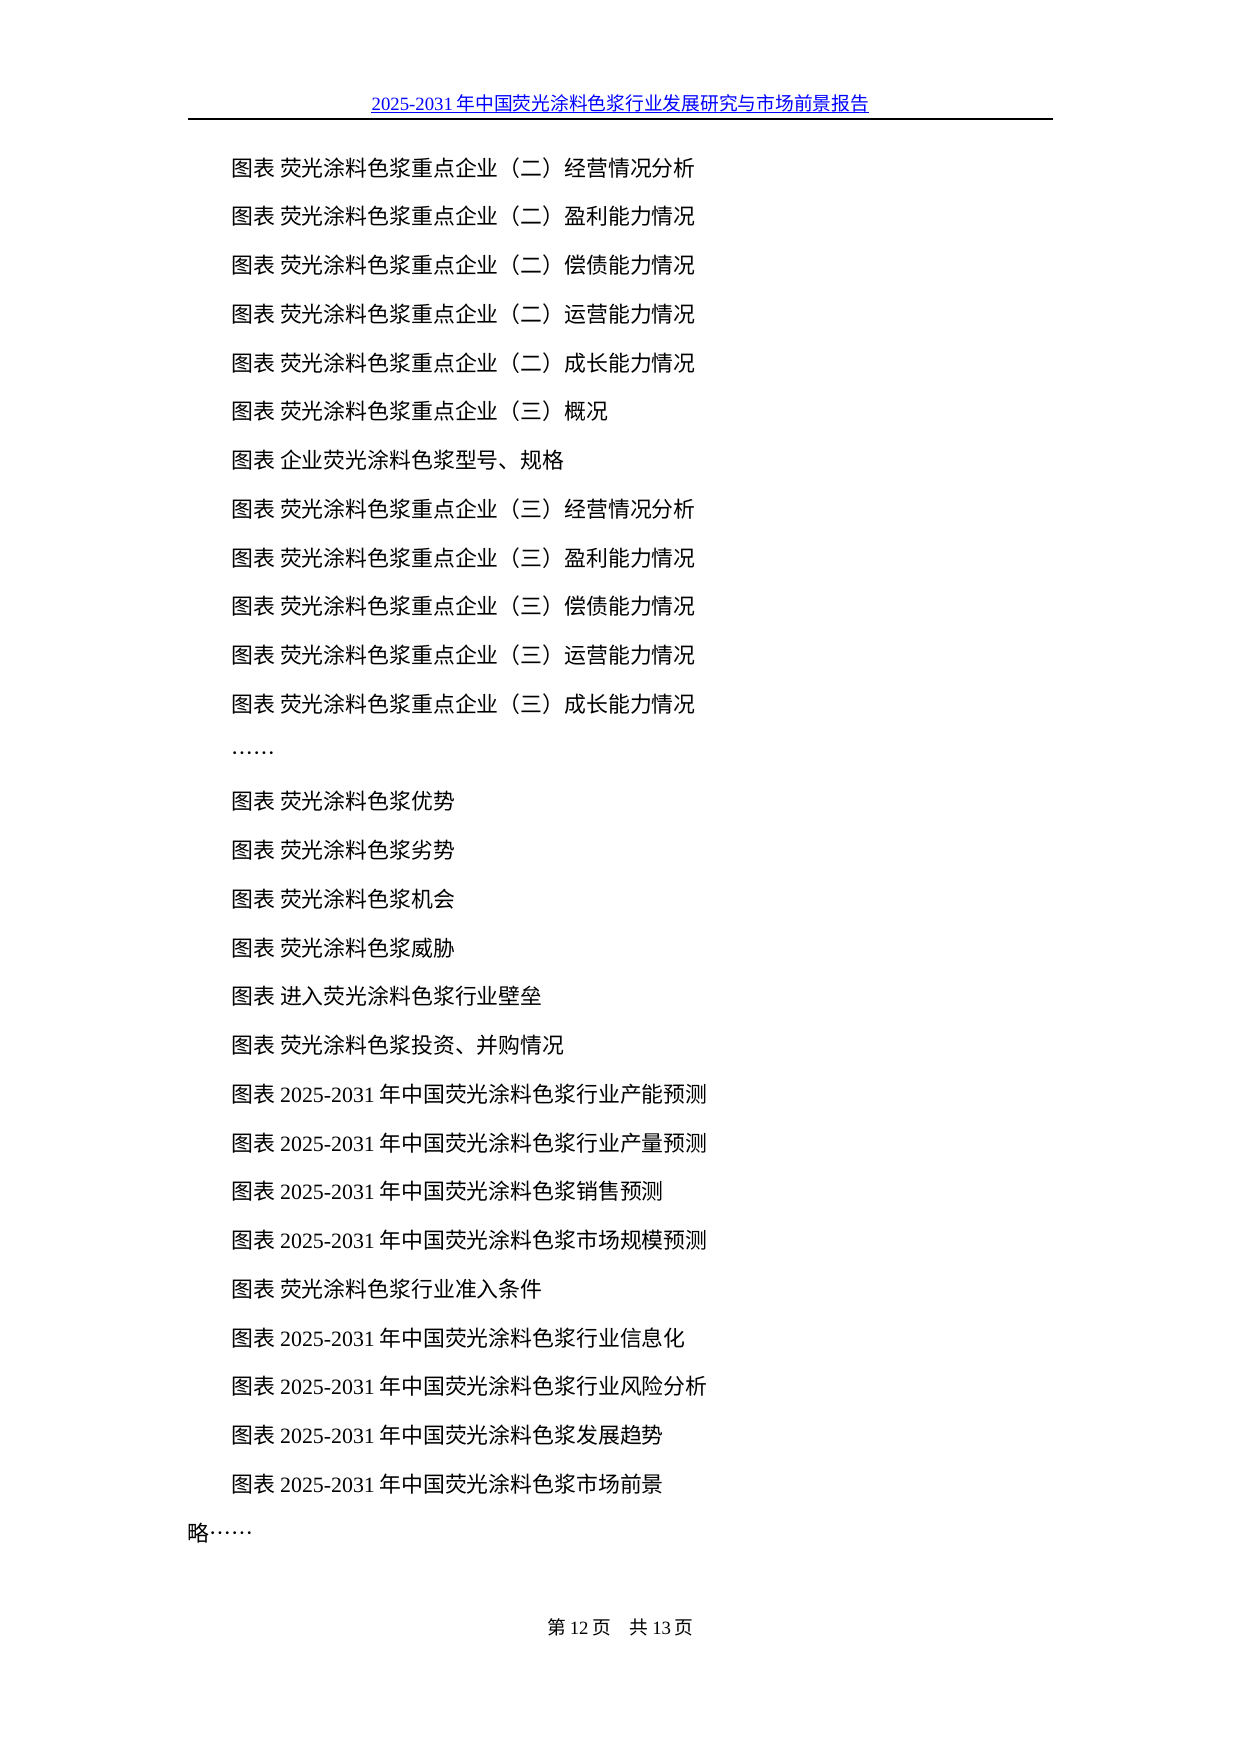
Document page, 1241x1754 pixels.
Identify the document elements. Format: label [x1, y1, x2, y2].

text [187, 150, 1053, 1548]
